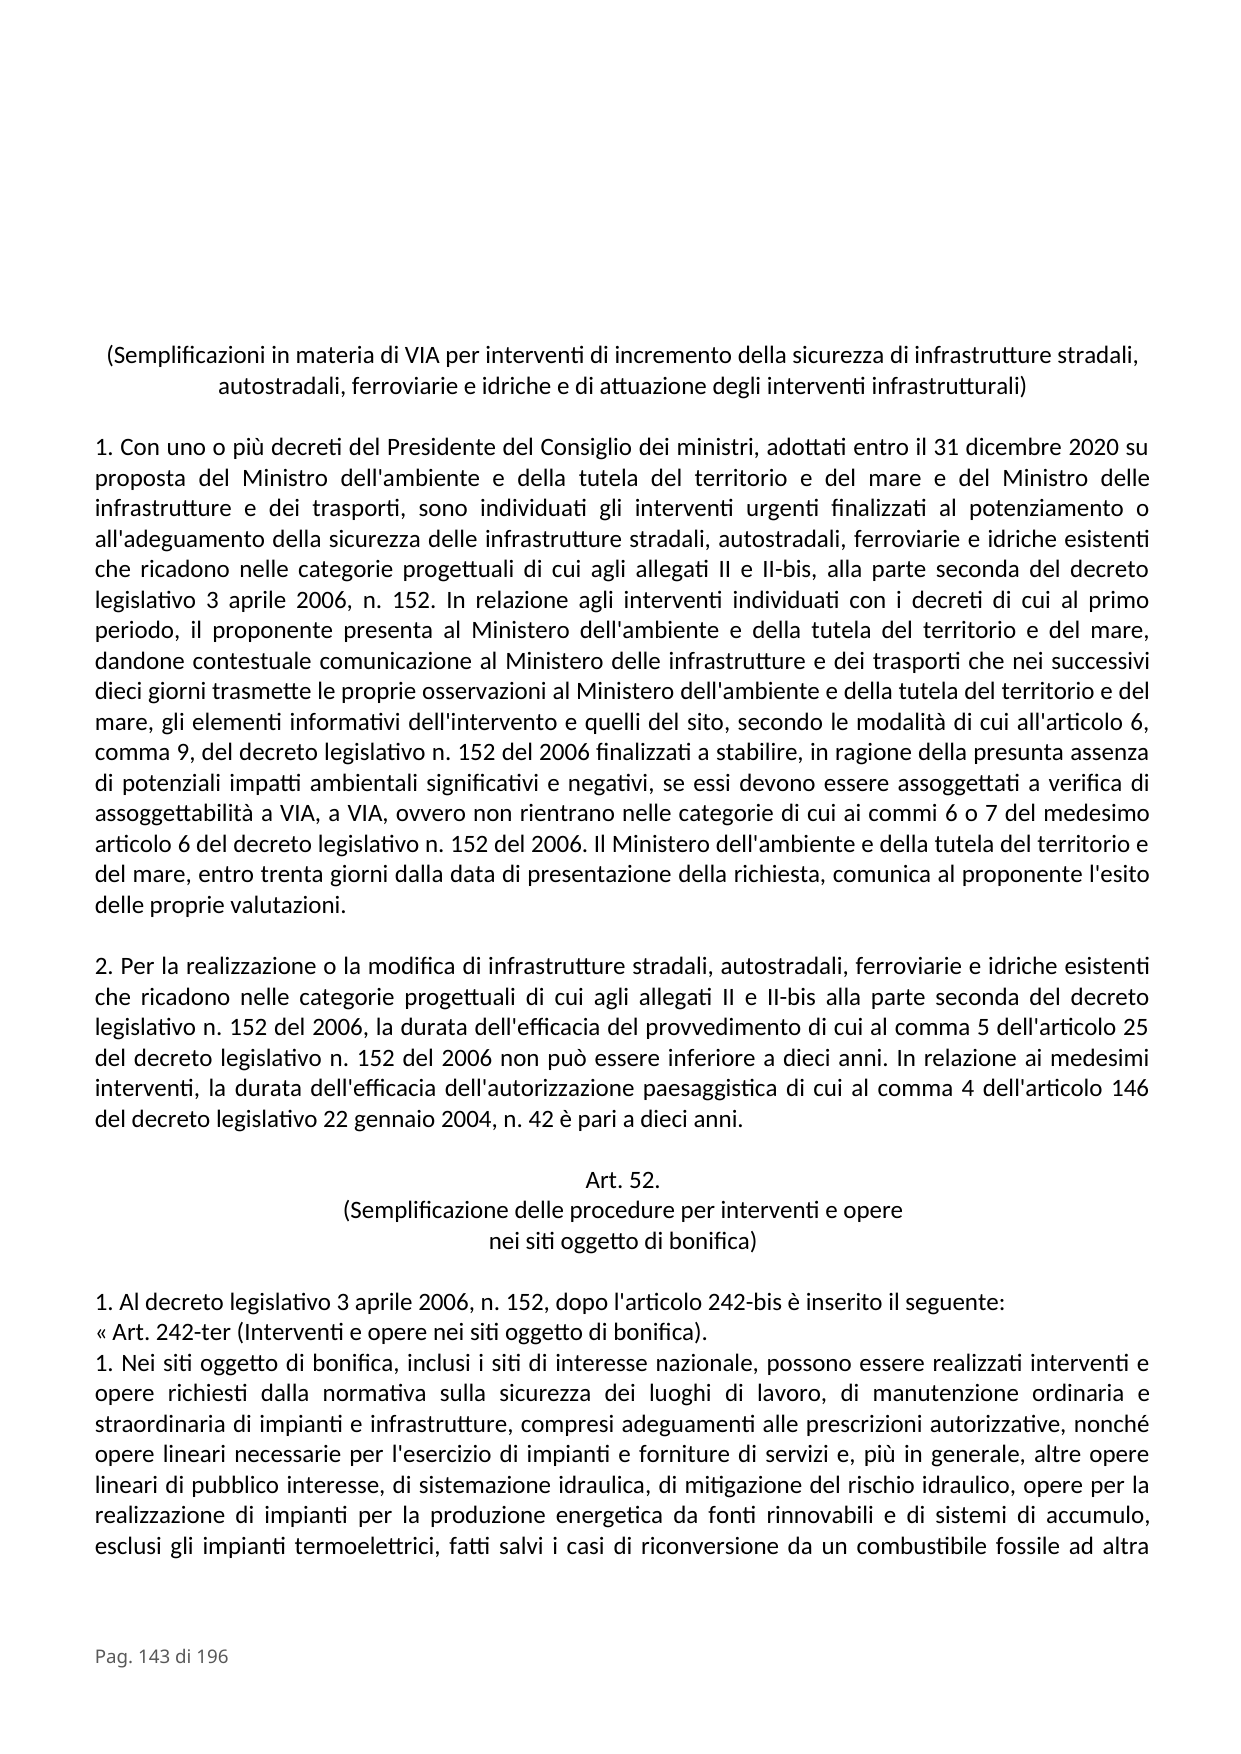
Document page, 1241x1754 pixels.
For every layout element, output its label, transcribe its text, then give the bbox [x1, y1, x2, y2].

text « Art. 242-ter (Interventi e opere nei siti oggetto di bonifica). [94, 1316, 1152, 1347]
text nei siti oggetto di bonifica) [94, 1225, 1152, 1255]
text 2. Per la realizzazione o la modifica di infrastrutture stradali, autostradali, ferroviarie e idriche esistenti che ricadono nelle categorie progettuali di cui agli allegati II e II-bis alla parte seconda del decreto legislativo n. 152 del 2006, la durata dell'efficacia del provvedimento di cui al comma 5 dell'articolo 25 del decreto legislativo n. 152 del 2006 non può essere inferiore a dieci anni. In relazione ai medesimi interventi, la durata dell'efficacia dell'autorizzazione paesaggistica di cui al comma 4 dell'articolo 146 del decreto legislativo 22 gennaio 2004, n. 42 è pari a dieci anni. [94, 950, 1152, 1133]
text (Semplificazione delle procedure per interventi e opere [94, 1194, 1152, 1225]
text Art. 52. [94, 1164, 1152, 1194]
text 1. Con uno o più decreti del Presidente del Consiglio dei ministri, adottati entro il 31 dicembre 2020 su proposta del Ministro dell'ambiente e della tutela del territorio e del mare e del Ministro delle infrastrutture e dei trasporti, sono individuati gli interventi urgenti finalizzati al potenziamento o all'adeguamento della sicurezza delle infrastrutture stradali, autostradali, ferroviarie e idriche esistenti che ricadono nelle categorie progettuali di cui agli allegati II e II-bis, alla parte seconda del decreto legislativo 3 aprile 2006, n. 152. In relazione agli interventi individuati con i decreti di cui al primo periodo, il proponente presenta al Ministero dell'ambiente e della tutela del territorio e del mare, dandone contestuale comunicazione al Ministero delle infrastrutture e dei trasporti che nei successivi dieci giorni trasmette le proprie osservazioni al Ministero dell'ambiente e della tutela del territorio e del mare, gli elementi informativi dell'intervento e quelli del sito, secondo le modalità di cui all'articolo 6, comma 9, del decreto legislativo n. 152 del 2006 finalizzati a stabilire, in ragione della presunta assenza di potenziali impatti ambientali significativi e negativi, se essi devono essere assoggettati a verifica di assoggettabilità a VIA, a VIA, ovvero non rientrano nelle categorie di cui ai commi 6 o 7 del medesimo articolo 6 del decreto legislativo n. 152 del 2006. Il Ministero dell'ambiente e della tutela del territorio e del mare, entro trenta giorni dalla data di presentazione della richiesta, comunica al proponente l'esito delle proprie valutazioni. [94, 431, 1152, 919]
text 1. Al decreto legislativo 3 aprile 2006, n. 152, dopo l'articolo 242-bis è inserito il seguente: [94, 1286, 1152, 1316]
text (Semplificazioni in materia di VIA per interventi di incremento della sicurezza di infrastrutture stradali, autostradali, ferroviarie e idriche e di attuazione degli interventi infrastrutturali) [94, 340, 1152, 401]
